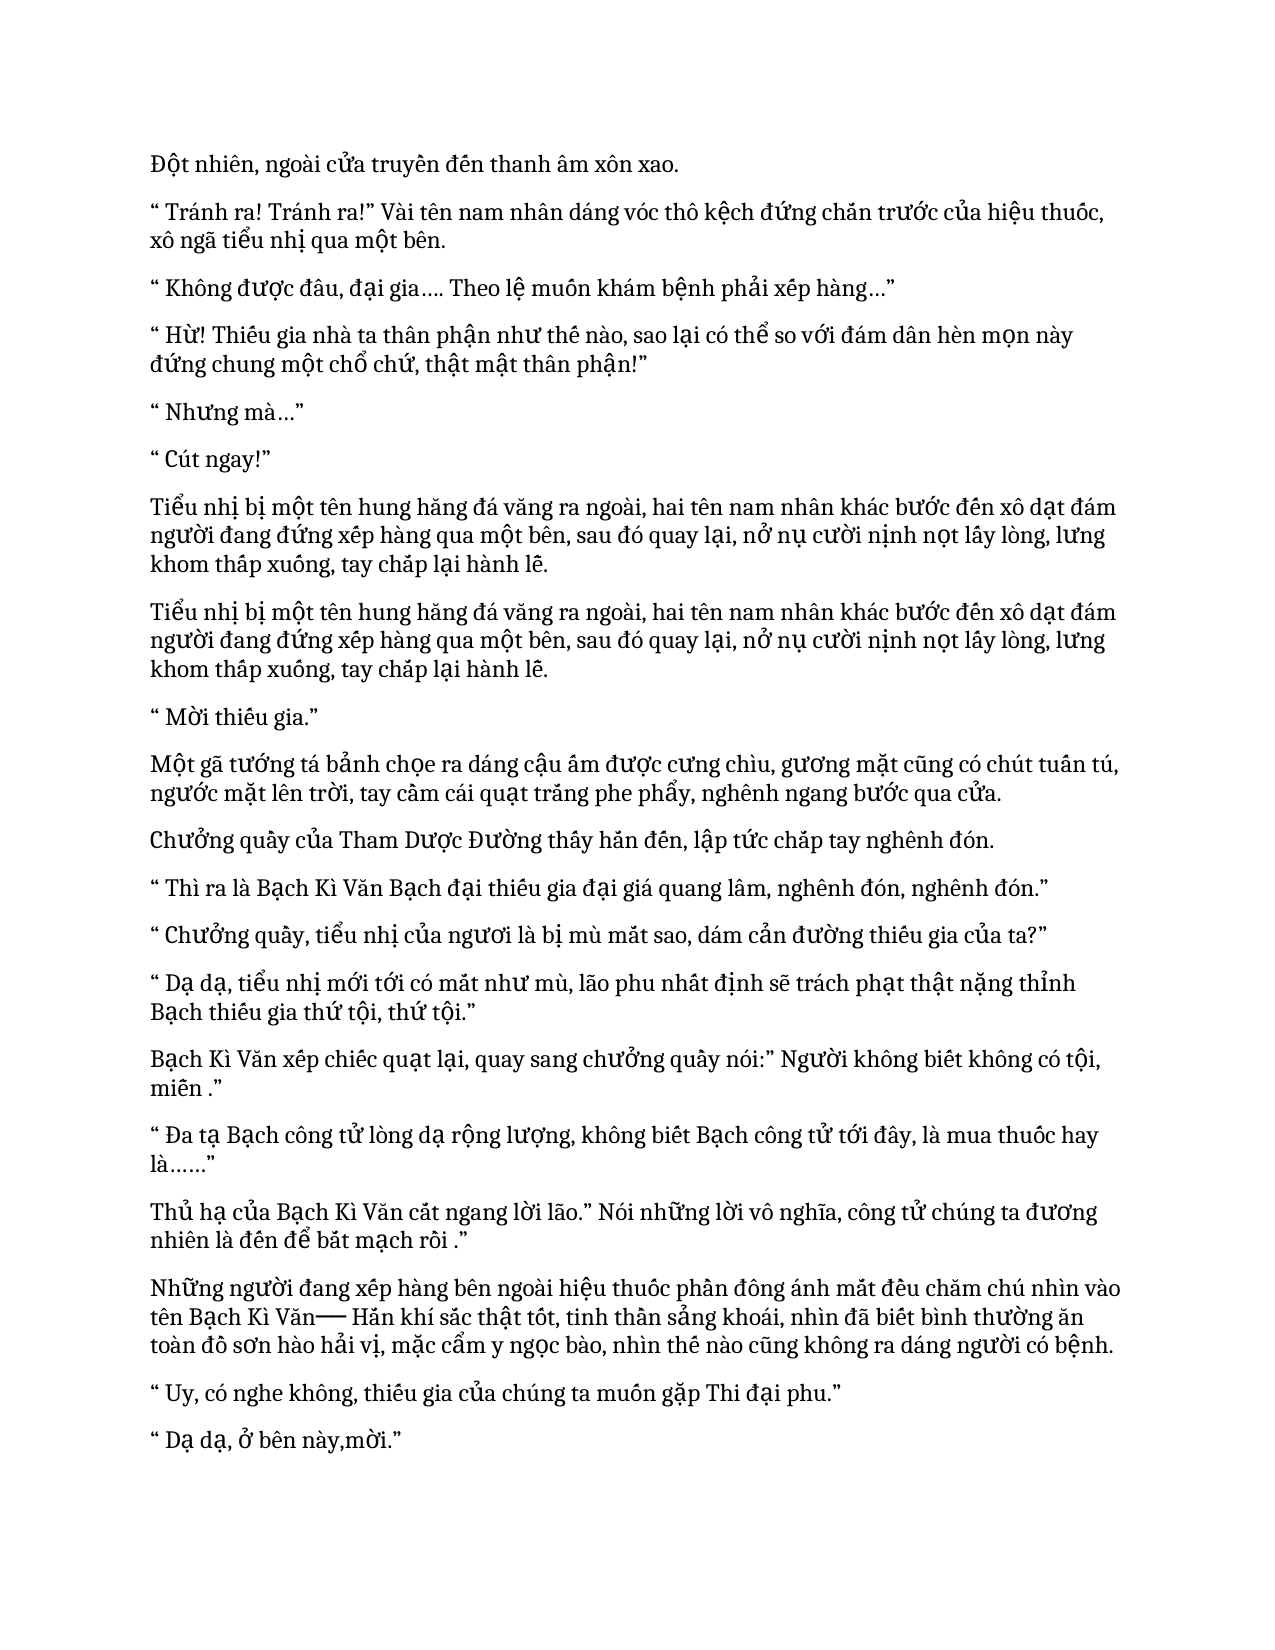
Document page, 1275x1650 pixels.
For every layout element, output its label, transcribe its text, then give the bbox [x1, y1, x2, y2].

text “ Dạ dạ, tiểu nhị mới tới có mắt như mù, lão phu nhất định sẽ trách phạt thật nặng thỉnh Bạch thiếu gia thứ tội, thứ tội.” [150, 969, 1125, 1026]
text “ Uy, có nghe không, thiếu gia của chúng ta muốn gặp Thi đại phu.” [150, 1379, 1125, 1407]
text Tiểu nhị bị một tên hung hăng đá văng ra ngoài, hai tên nam nhân khác bước đến xô dạt đám người đang đứng xếp hàng qua một bên, sau đó quay lại, nở nụ cười nịnh nọt lấy lòng, lưng khom thấp xuống, tay chắp lại hành lễ. [150, 597, 1125, 684]
text “ Cút ngay!” [150, 445, 1125, 474]
text “ Thì ra là Bạch Kì Văn Bạch đại thiếu gia đại giá quang lâm, nghênh đón, nghênh đón.” [150, 874, 1125, 902]
text “ Đa tạ Bạch công tử lòng dạ rộng lượng, không biết Bạch công tử tới đây, là mua thuốc hay là……” [150, 1121, 1125, 1179]
text “ Hừ! Thiếu gia nhà ta thân phận như thế nào, sao lại có thể so với đám dân hèn mọn này đứng chung một chổ chứ, thật mật thân phận!” [150, 321, 1125, 379]
text “ Mời thiếu gia.” [150, 702, 1125, 731]
text Đột nhiên, ngoài cửa truyền đến thanh âm xôn xao. [150, 150, 1125, 179]
text Chưởng quầy của Tham Dược Đường thấy hắn đến, lập tức chắp tay nghênh đón. [150, 826, 1125, 855]
text “ Dạ dạ, ở bên này,mời.” [150, 1426, 1125, 1455]
text Một gã tướng tá bảnh chọe ra dáng cậu ấm được cưng chìu, gương mặt cũng có chút tuấn tú, ngước mặt lên trời, tay cầm cái quạt trắng phe phẩy, nghênh ngang bước qua cửa. [150, 750, 1125, 807]
text Bạch Kì Văn xếp chiếc quạt lại, quay sang chưởng quầy nói:” Người không biết không có tội, miễn .” [150, 1045, 1125, 1102]
text “ Tránh ra! Tránh ra!” Vài tên nam nhân dáng vóc thô kệch đứng chắn trước của hiệu thuốc, xô ngã tiểu nhị qua một bên. [150, 197, 1125, 255]
text Tiểu nhị bị một tên hung hăng đá văng ra ngoài, hai tên nam nhân khác bước đến xô dạt đám người đang đứng xếp hàng qua một bên, sau đó quay lại, nở nụ cười nịnh nọt lấy lòng, lưng khom thấp xuống, tay chắp lại hành lễ. [150, 492, 1125, 579]
text Thủ hạ của Bạch Kì Văn cắt ngang lời lão.” Nói những lời vô nghĩa, công tử chúng ta đương nhiên là đến để bắt mạch rồi .” [150, 1197, 1125, 1255]
text Những người đang xếp hàng bên ngoài hiệu thuốc phần đông ánh mắt đều chăm chú nhìn vào tên Bạch Kì Văn── Hắn khí sắc thật tốt, tinh thần sảng khoái, nhìn đã biết bình thường ăn toàn đồ sơn hào hải vị, mặc cẩm y ngọc bào, nhìn thế nào cũng không ra dáng người có bệnh. [150, 1274, 1125, 1360]
text “ Chưởng quầy, tiểu nhị của ngươi là bị mù mắt sao, dám cản đường thiếu gia của ta?” [150, 921, 1125, 950]
text “ Nhưng mà…” [150, 397, 1125, 426]
text “ Không được đâu, đại gia…. Theo lệ muốn khám bệnh phải xếp hàng…” [150, 274, 1125, 302]
